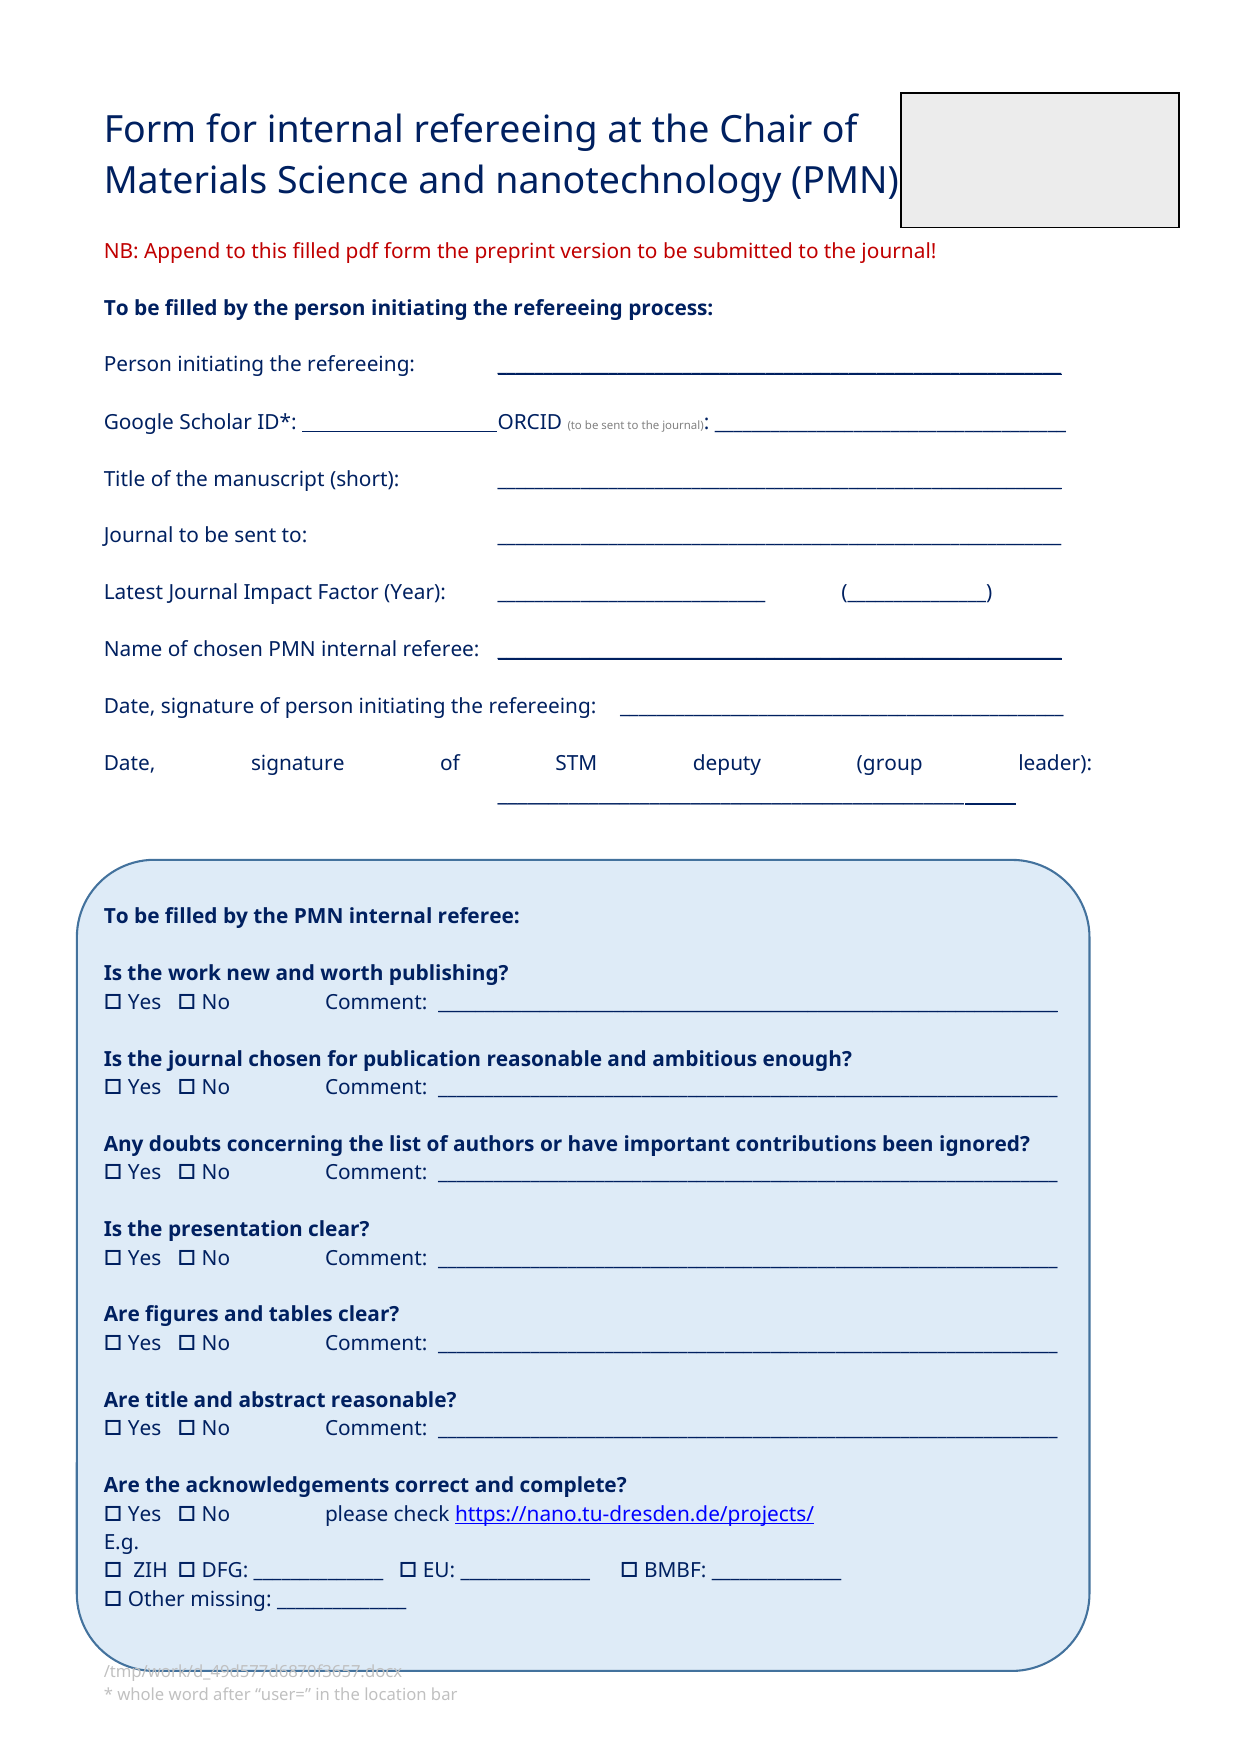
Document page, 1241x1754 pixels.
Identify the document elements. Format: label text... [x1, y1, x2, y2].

text Yes No Comment: ___________________________________________________________________ [103, 1072, 1093, 1101]
text Is the work new and worth publishing? [103, 958, 1093, 987]
text Title of the manuscript (short): _____________________________________________________________ [103, 464, 1093, 492]
text Latest Journal Impact Factor (Year): _____________________________ (_______________) [103, 577, 1093, 606]
text Are title and abstract reasonable? [103, 1385, 1093, 1413]
text Yes No Comment: ___________________________________________________________________ [103, 1328, 1093, 1356]
text ZIH DFG: ______________ EU: ______________ BMBF: ______________ [103, 1556, 1093, 1584]
text Yes No Comment: ___________________________________________________________________ [103, 1243, 1093, 1271]
text To be filled by the PMN internal referee: [103, 901, 1093, 930]
text Is the presentation clear? [103, 1214, 1093, 1243]
text Name of chosen PMN internal referee: _____________________________________________________________ [103, 634, 1093, 663]
text Yes No please check https://nano.tu-dresden.de/projects/ [103, 1499, 1093, 1527]
text E.g. [103, 1527, 1093, 1556]
text To be filled by the person initiating the refereeing process: [103, 293, 1093, 321]
text Yes No Comment: ___________________________________________________________________ [103, 987, 1093, 1015]
text Person initiating the refereeing: _____________________________________________________________ [103, 349, 1137, 378]
text Other missing: ______________ [103, 1584, 1093, 1612]
text Materials Science and nanotechnology (PMN) [103, 153, 900, 204]
text Is the journal chosen for publication reasonable and ambitious enough? [103, 1044, 1093, 1072]
text Yes No Comment: ___________________________________________________________________ [103, 1413, 1093, 1442]
text Yes No Comment: ___________________________________________________________________ [103, 1157, 1093, 1186]
text Date, signature of STM deputy (group leader): ___________________________________________________ [103, 748, 1093, 808]
text NB: Append to this filled pdf form the preprint version to be submitted to the journal! [103, 236, 1093, 264]
text Form for internal refereeing at the Chair of [103, 102, 900, 153]
text Date, signature of person initiating the refereeing: ________________________________________________ [103, 691, 1093, 719]
text Google Scholar ID*: ORCID (to be sent to the journal): ______________________________________ [103, 407, 1137, 435]
text Journal to be sent to: _____________________________________________________________ [103, 521, 1093, 549]
text Are the acknowledgements correct and complete? [103, 1470, 1093, 1499]
text Are figures and tables clear? [103, 1299, 1093, 1328]
text Any doubts concerning the list of authors or have important contributions been ignored? [103, 1129, 1093, 1157]
